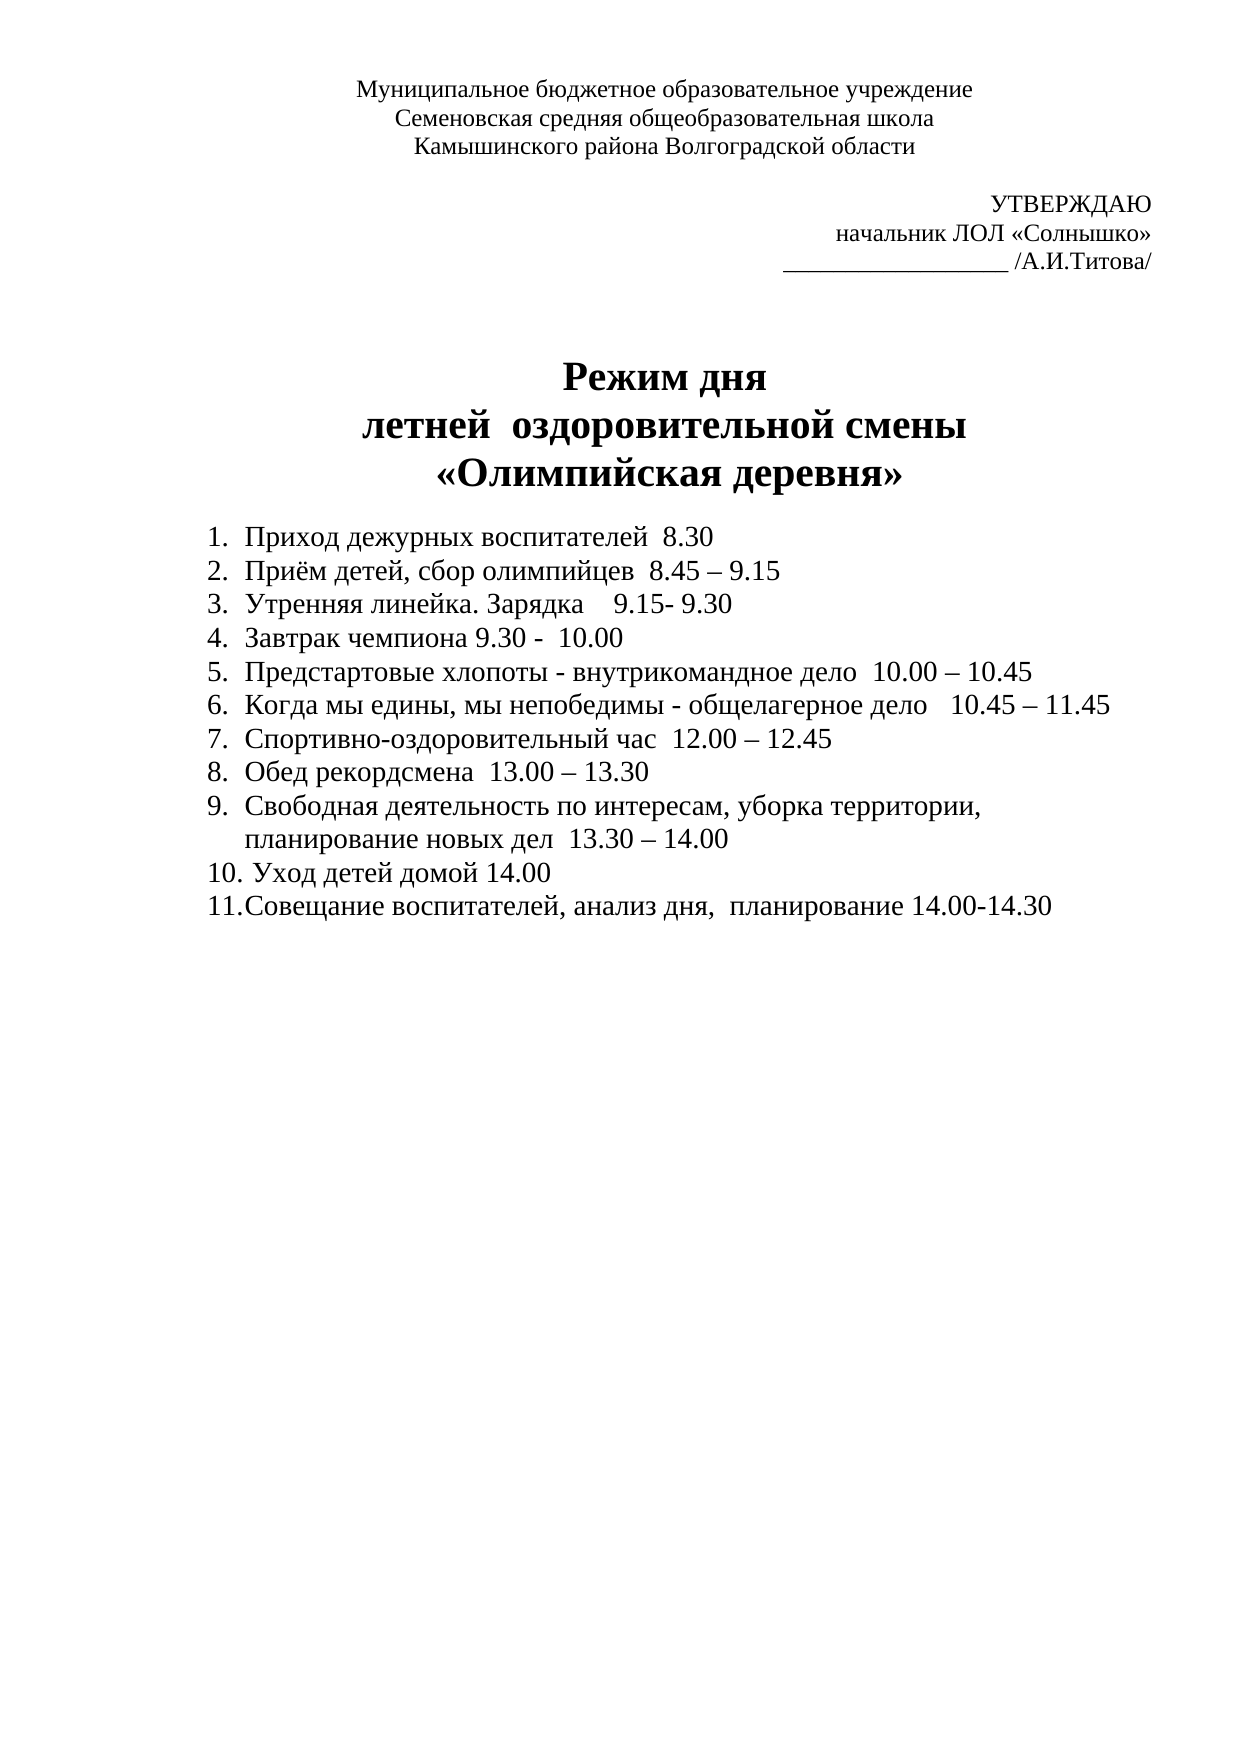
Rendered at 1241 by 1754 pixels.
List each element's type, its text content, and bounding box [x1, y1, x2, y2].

list Спортивно-оздоровительный час 12.00 – 12.45 [207, 721, 1152, 754]
text начальник ЛОЛ «Солнышко» [177, 218, 1152, 246]
list Свободная деятельность по интересам, уборка территории, планирование новых дел 13.30 – 14.00 [207, 788, 1152, 855]
list Приём детей, сбор олимпийцев 8.45 – 9.15 [207, 553, 1152, 587]
list Завтрак чемпиона 9.30 - 10.00 [207, 620, 1152, 654]
text Режим дня [177, 352, 1152, 400]
text «Олимпийская деревня» [177, 448, 1152, 496]
list Обед рекордсмена 13.00 – 13.30 [207, 754, 1152, 788]
list Приход дежурных воспитателей 8.30 [207, 519, 1152, 553]
list Предстартовые хлопоты - внутрикомандное дело 10.00 – 10.45 [207, 654, 1152, 687]
text Муниципальное бюджетное образовательное учреждение [177, 74, 1152, 103]
text Семеновская средняя общеобразовательная школа [177, 103, 1152, 131]
text Камышинского района Волгоградской области [177, 131, 1152, 160]
text __________________ /А.И.Титова/ [177, 246, 1152, 275]
list Утренняя линейка. Зарядка 9.15- 9.30 [207, 587, 1152, 620]
list Уход детей домой 14.00 [207, 855, 1152, 888]
text летней оздоровительной смены [177, 400, 1152, 448]
list Когда мы едины, мы непобедимы - общелагерное дело 10.45 – 11.45 [207, 687, 1152, 721]
list Совещание воспитателей, анализ дня, планирование 14.00-14.30 [207, 888, 1152, 922]
text УТВЕРЖДАЮ [177, 189, 1152, 218]
